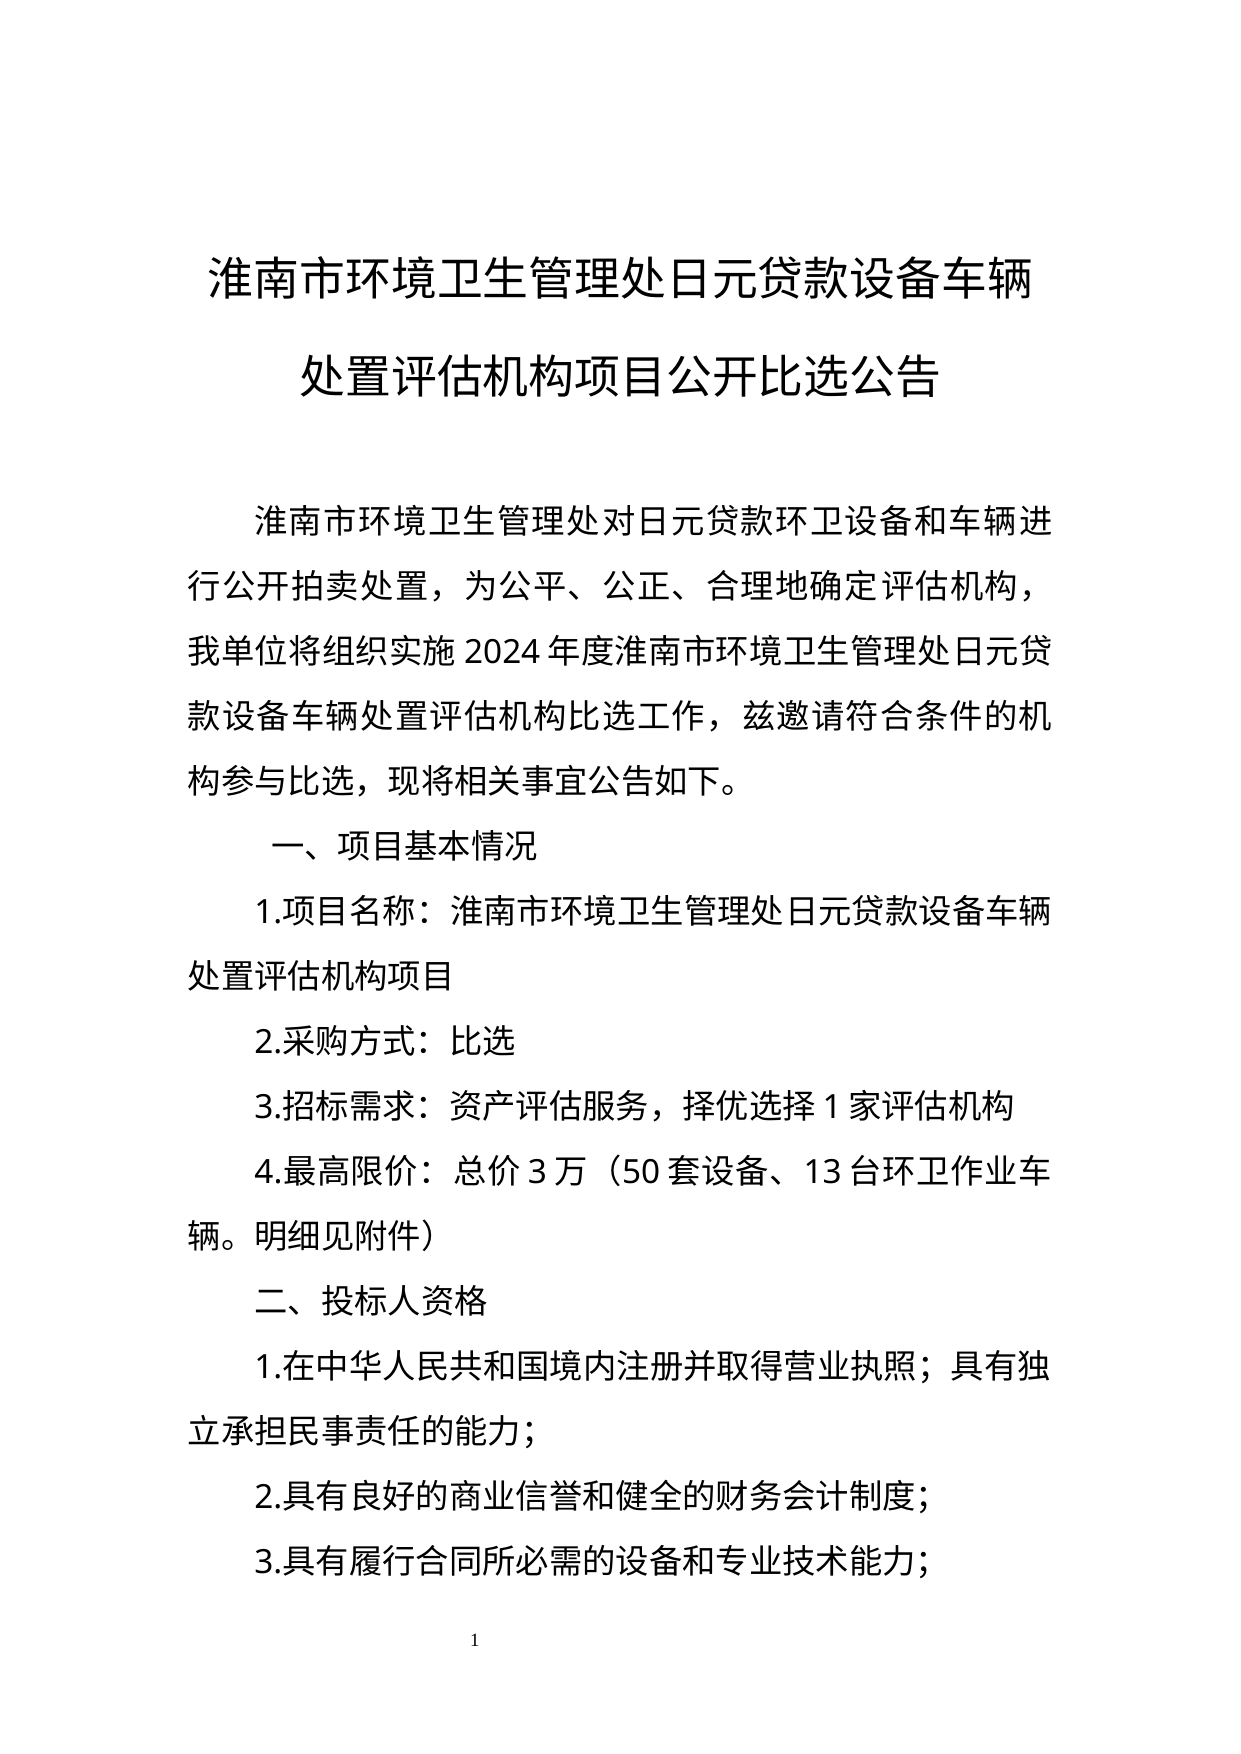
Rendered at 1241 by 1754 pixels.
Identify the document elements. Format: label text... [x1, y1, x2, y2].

text 3.招标需求：资产评估服务，择优选择1家评估机构 [187, 1072, 1053, 1137]
text 淮南市环境卫生管理处日元贷款设备车辆处置评估机构项目公开比选公告 [187, 227, 1053, 422]
text 一、项目基本情况 [187, 812, 1053, 877]
text 二、投标人资格 [187, 1267, 1053, 1332]
text 2.采购方式：比选 [187, 1007, 1053, 1072]
text 4.最高限价：总价3万（50套设备、13台环卫作业车辆。明细见附件） [187, 1137, 1053, 1267]
text 2.具有良好的商业信誉和健全的财务会计制度； [187, 1462, 1053, 1527]
text 1.在中华人民共和国境内注册并取得营业执照；具有独立承担民事责任的能力； [187, 1332, 1053, 1462]
text 淮南市环境卫生管理处对日元贷款环卫设备和车辆进行公开拍卖处置，为公平、公正、合理地确定评估机构，我单位将组织实施2024年度淮南市环境卫生管理处日元贷款设备车辆处置评估机构比选工作，兹邀请符合条件的机构参与比选，现将相关事宜公告如下。 [187, 487, 1053, 812]
text 1.项目名称：淮南市环境卫生管理处日元贷款设备车辆处置评估机构项目 [187, 877, 1053, 1007]
text 3.具有履行合同所必需的设备和专业技术能力； [187, 1527, 1053, 1592]
